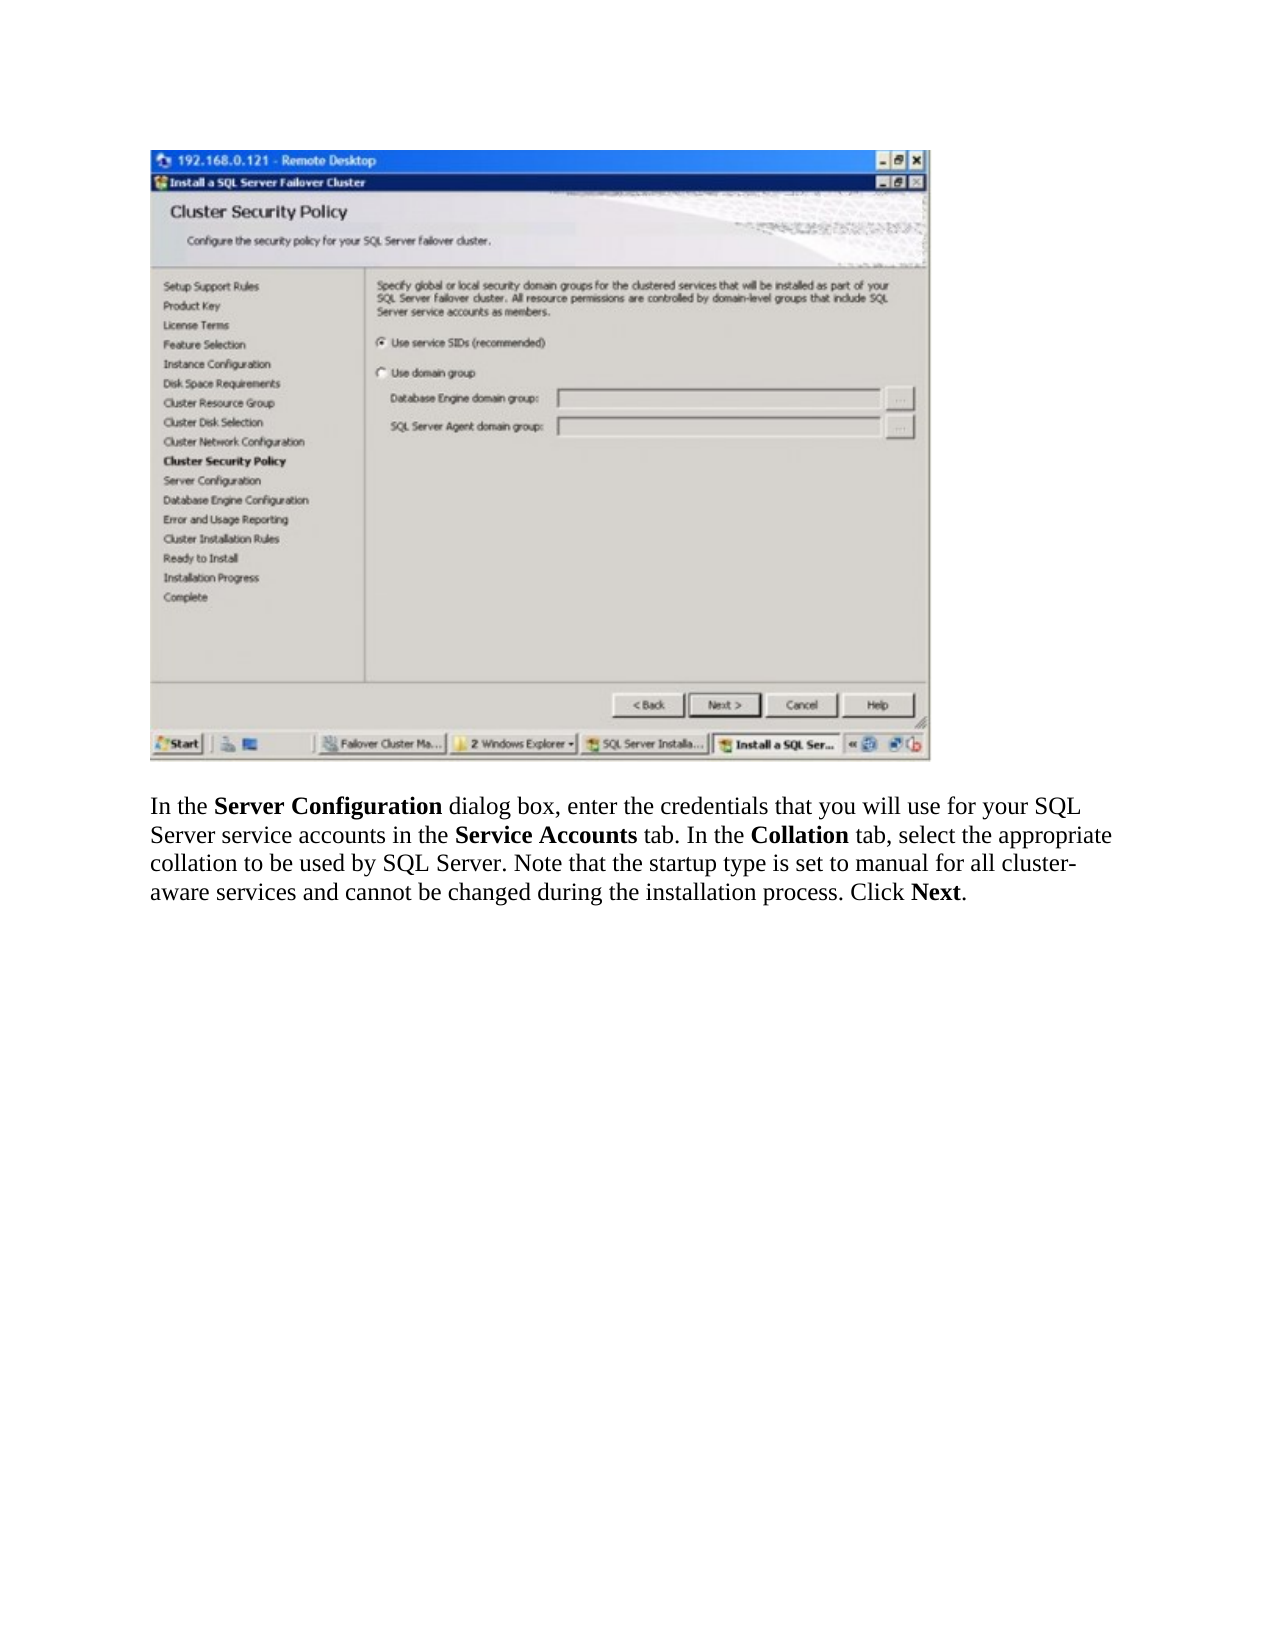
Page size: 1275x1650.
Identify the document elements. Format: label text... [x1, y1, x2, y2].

text In the Server Configuration dialog box, enter the credentials that you will use for your SQL Server service accounts in the Service Accounts tab. In the Collation tab, select the appropriate collation to be used by SQL Server. Note that the startup type is set to manual for all cluster-aware services and cannot be changed during the installation process. Click Next. [150, 791, 1125, 906]
picture [150, 150, 932, 762]
